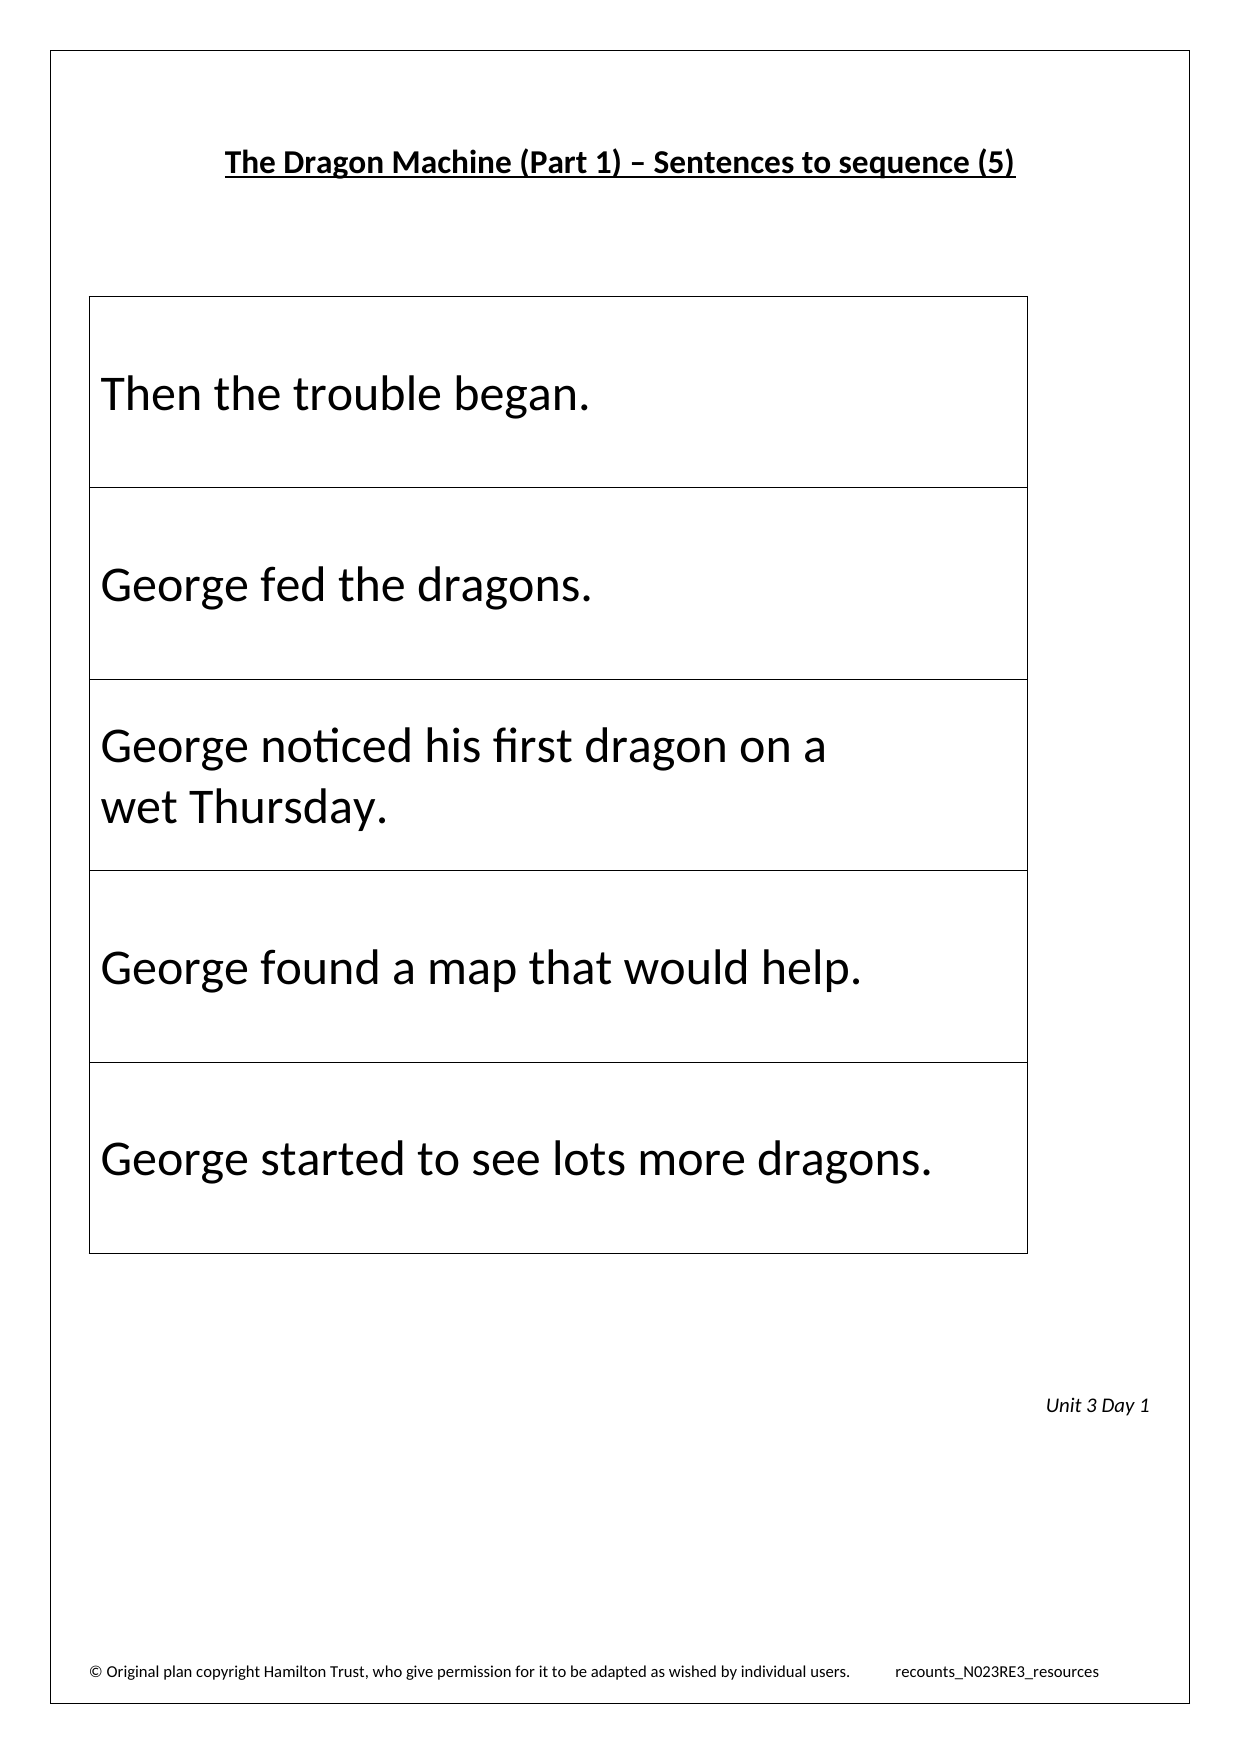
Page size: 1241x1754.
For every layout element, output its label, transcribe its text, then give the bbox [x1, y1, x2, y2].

table_cell George fed the dragons. [90, 488, 1027, 679]
table_cell George started to see lots more dragons. [90, 1063, 1027, 1253]
text The Dragon Machine (Part 1) – Sentences to sequence (5) [89, 141, 1152, 182]
table_cell George noticed his first dragon on a wet Thursday. [90, 680, 1027, 870]
table_header Then the trouble began. [90, 297, 1027, 487]
table_cell George found a map that would help. [90, 871, 1027, 1062]
text Unit 3 Day 1 [89, 1392, 1152, 1417]
